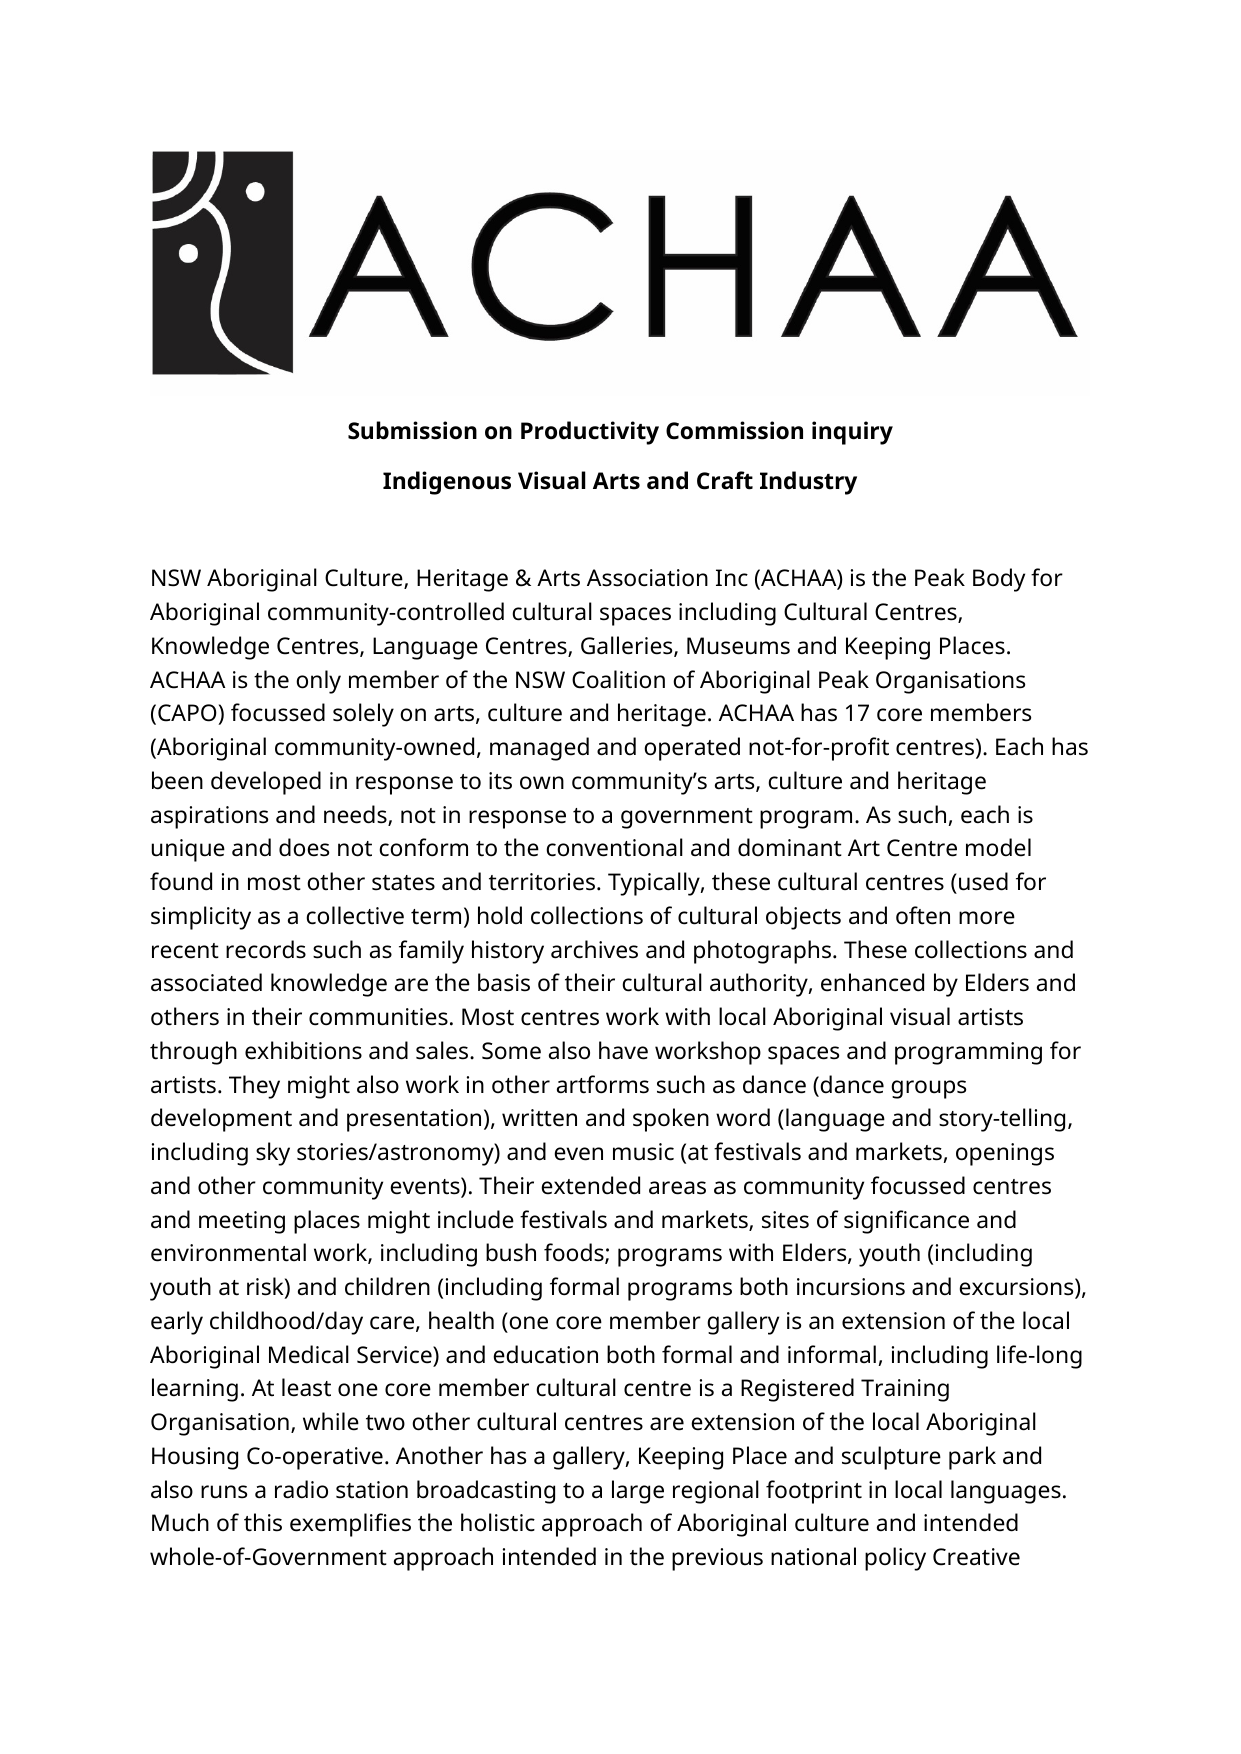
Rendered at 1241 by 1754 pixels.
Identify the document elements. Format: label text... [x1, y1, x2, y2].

picture [150, 150, 1091, 396]
text Submission on Productivity Commission inquiry [150, 415, 1090, 446]
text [150, 562, 1090, 1572]
text Indigenous Visual Arts and Craft Industry [150, 465, 1090, 496]
